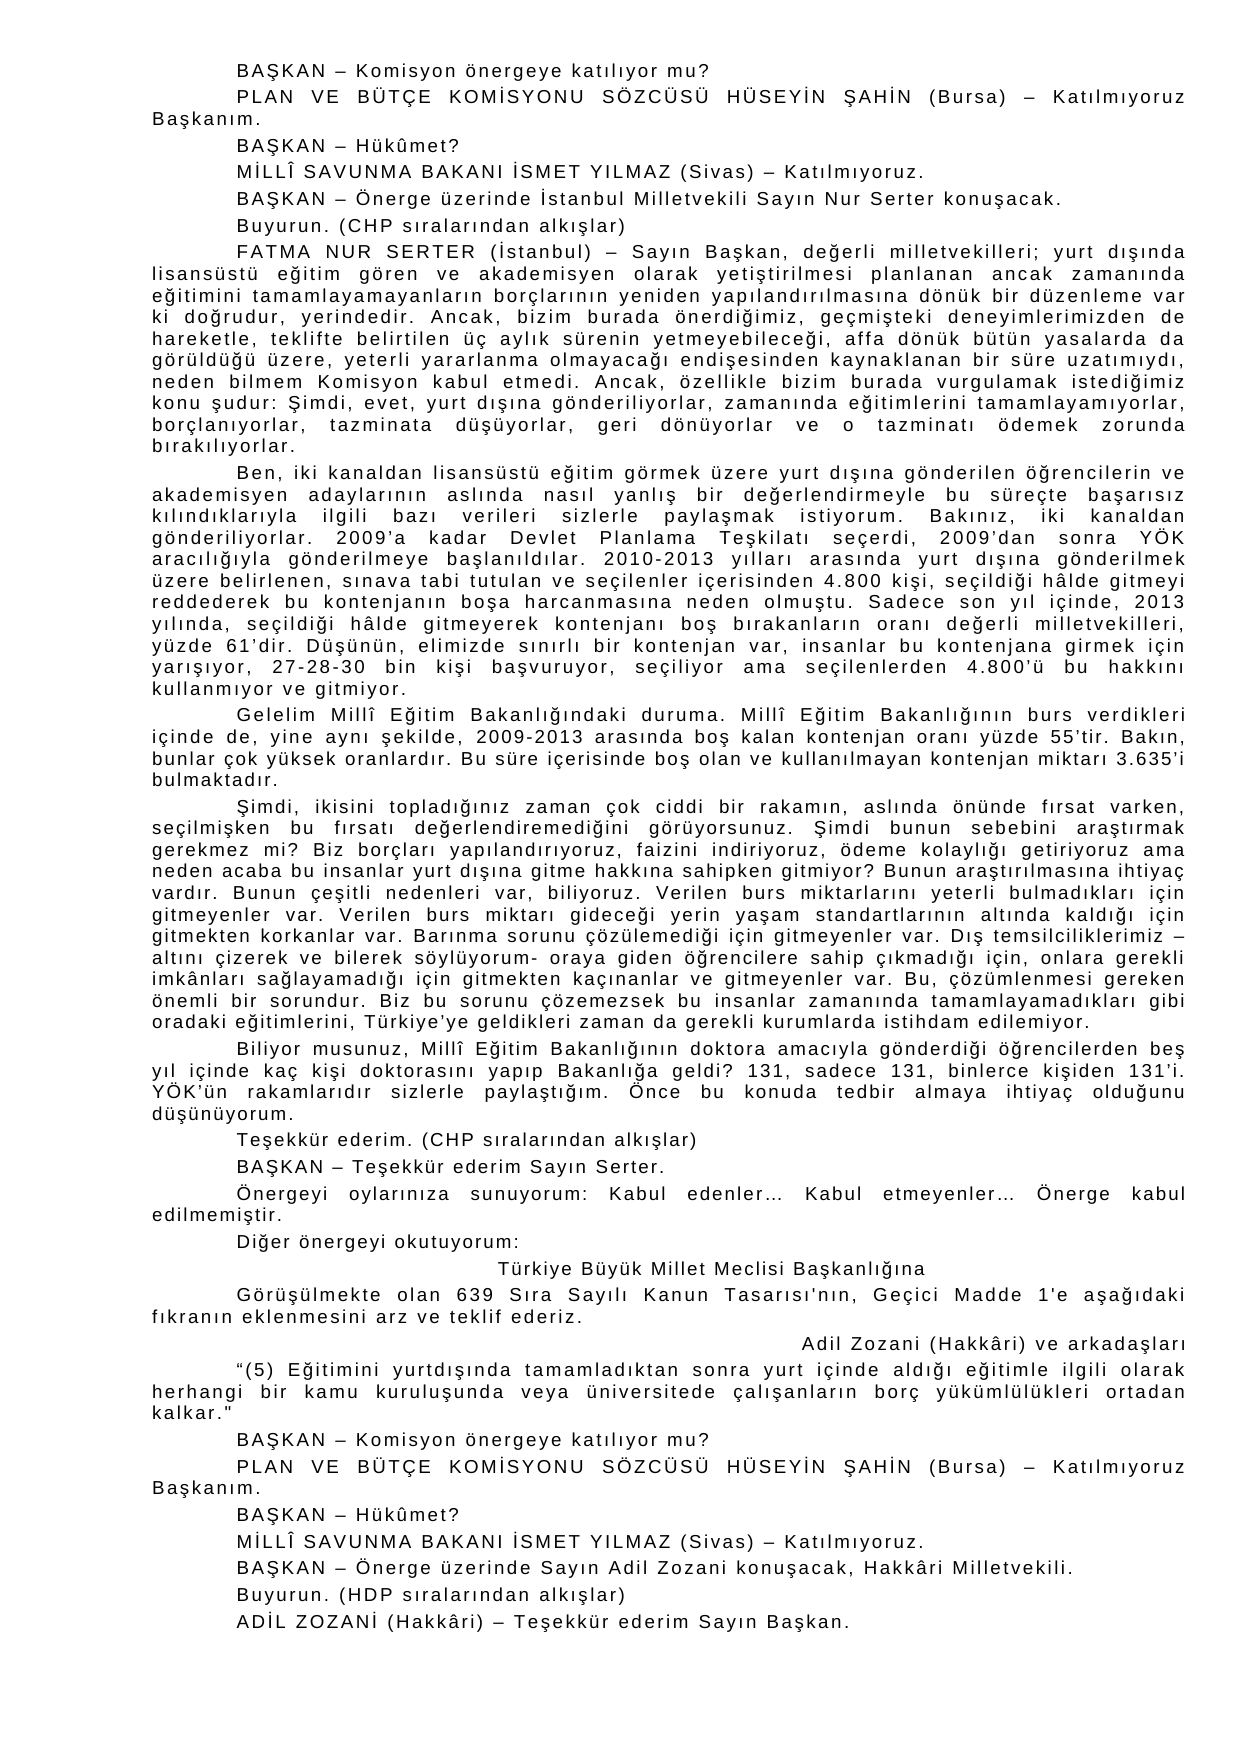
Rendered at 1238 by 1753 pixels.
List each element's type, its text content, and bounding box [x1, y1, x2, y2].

text Buyurun. (HDP sıralarından alkışlar) [152, 1584, 1186, 1605]
text Görüşülmekte olan 639 Sıra Sayılı Kanun Tasarısı'nın, Geçici Madde 1'e aşağıdaki fıkranın eklenmesini arz ve teklif ederiz. [152, 1284, 1186, 1327]
text BAŞKAN – Komisyon önergeye katılıyor mu? [152, 1429, 1186, 1450]
text BAŞKAN – Hükûmet? [152, 1504, 1186, 1525]
text Gelelim Millî Eğitim Bakanlığındaki duruma. Millî Eğitim Bakanlığının burs verdikleri içinde de, yine aynı şekilde, 2009-2013 arasında boş kalan kontenjan oranı yüzde 55’tir. Bakın, bunlar çok yüksek oranlardır. Bu süre içerisinde boş olan ve kullanılmayan kontenjan miktarı 3.635’i bulmaktadır. [152, 704, 1186, 791]
text BAŞKAN – Önerge üzerinde İstanbul Milletvekili Sayın Nur Serter konuşacak. [152, 188, 1186, 209]
text MİLLÎ SAVUNMA BAKANI İSMET YILMAZ (Sivas) – Katılmıyoruz. [152, 161, 1186, 183]
text Önergeyi oylarınıza sunuyorum: Kabul edenler… Kabul etmeyenler… Önerge kabul edilmemiştir. [152, 1183, 1186, 1226]
text Buyurun. (CHP sıralarından alkışlar) [152, 214, 1186, 236]
text Diğer önergeyi okutuyorum: [152, 1231, 1186, 1252]
text Ben, iki kanaldan lisansüstü eğitim görmek üzere yurt dışına gönderilen öğrencilerin ve akademisyen adaylarının aslında nasıl yanlış bir değerlendirmeyle bu süreçte başarısız kılındıklarıyla ilgili bazı verileri sizlerle paylaşmak istiyorum. Bakınız, iki kanaldan gönderiliyorlar. 2009’a kadar Devlet Planlama Teşkilatı seçerdi, 2009’dan sonra YÖK aracılığıyla gönderilmeye başlanıldılar. 2010-2013 yılları arasında yurt dışına gönderilmek üzere belirlenen, sınava tabi tutulan ve seçilenler içerisinden 4.800 kişi, seçildiği hâlde gitmeyi reddederek bu kontenjanın boşa harcanmasına neden olmuştu. Sadece son yıl içinde, 2013 yılında, seçildiği hâlde gitmeyerek kontenjanı boş bırakanların oranı değerli milletvekilleri, yüzde 61’dir. Düşünün, elimizde sınırlı bir kontenjan var, insanlar bu kontenjana girmek için yarışıyor, 27-28-30 bin kişi başvuruyor, seçiliyor ama seçilenlerden 4.800’ü bu hakkını kullanmıyor ve gitmiyor. [152, 462, 1186, 699]
text PLAN VE BÜTÇE KOMİSYONU SÖZCÜSÜ HÜSEYİN ŞAHİN (Bursa) – Katılmıyoruz Başkanım. [152, 86, 1186, 129]
text BAŞKAN – Hükûmet? [152, 134, 1186, 156]
text BAŞKAN – Komisyon önergeye katılıyor mu? [152, 60, 1186, 81]
text PLAN VE BÜTÇE KOMİSYONU SÖZCÜSÜ HÜSEYİN ŞAHİN (Bursa) – Katılmıyoruz Başkanım. [152, 1456, 1186, 1499]
text Teşekkür ederim. (CHP sıralarından alkışlar) [152, 1129, 1186, 1151]
text BAŞKAN – Teşekkür ederim Sayın Serter. [152, 1156, 1186, 1177]
text Biliyor musunuz, Millî Eğitim Bakanlığının doktora amacıyla gönderdiği öğrencilerden beş yıl içinde kaç kişi doktorasını yapıp Bakanlığa geldi? 131, sadece 131, binlerce kişiden 131’i. YÖK’ün rakamlarıdır sizlerle paylaştığım. Önce bu konuda tedbir almaya ihtiyaç olduğunu düşünüyorum. [152, 1038, 1186, 1124]
text MİLLÎ SAVUNMA BAKANI İSMET YILMAZ (Sivas) – Katılmıyoruz. [152, 1530, 1186, 1552]
text Şimdi, ikisini topladığınız zaman çok ciddi bir rakamın, aslında önünde fırsat varken, seçilmişken bu fırsatı değerlendiremediğini görüyorsunuz. Şimdi bunun sebebini araştırmak gerekmez mi? Biz borçları yapılandırıyoruz, faizini indiriyoruz, ödeme kolaylığı getiriyoruz ama neden acaba bu insanlar yurt dışına gitme hakkına sahipken gitmiyor? Bunun araştırılmasına ihtiyaç vardır. Bunun çeşitli nedenleri var, biliyoruz. Verilen burs miktarlarını yeterli bulmadıkları için gitmeyenler var. Verilen burs miktarı gideceği yerin yaşam standartlarının altında kaldığı için gitmekten korkanlar var. Barınma sorunu çözülemediği için gitmeyenler var. Dış temsilciliklerimiz –altını çizerek ve bilerek söylüyorum- oraya giden öğrencilere sahip çıkmadığı için, onlara gerekli imkânları sağlayamadığı için gitmekten kaçınanlar ve gitmeyenler var. Bu, çözümlenmesi gereken önemli bir sorundur. Biz bu sorunu çözemezsek bu insanlar zamanında tamamlayamadıkları gibi oradaki eğitimlerini, Türkiye’ye geldikleri zaman da gerekli kurumlarda istihdam edilemiyor. [152, 796, 1186, 1033]
text FATMA NUR SERTER (İstanbul) – Sayın Başkan, değerli milletvekilleri; yurt dışında lisansüstü eğitim gören ve akademisyen olarak yetiştirilmesi planlanan ancak zamanında eğitimini tamamlayamayanların borçlarının yeniden yapılandırılmasına dönük bir düzenleme var ki doğrudur, yerindedir. Ancak, bizim burada önerdiğimiz, geçmişteki deneyimlerimizden de hareketle, teklifte belirtilen üç aylık sürenin yetmeyebileceği, affa dönük bütün yasalarda da görüldüğü üzere, yeterli yararlanma olmayacağı endişesinden kaynaklanan bir süre uzatımıydı, neden bilmem Komisyon kabul etmedi. Ancak, özellikle bizim burada vurgulamak istediğimiz konu şudur: Şimdi, evet, yurt dışına gönderiliyorlar, zamanında eğitimlerini tamamlayamıyorlar, borçlanıyorlar, tazminata düşüyorlar, geri dönüyorlar ve o tazminatı ödemek zorunda bırakılıyorlar. [152, 241, 1186, 457]
text Adil Zozani (Hakkâri) ve arkadaşları [152, 1332, 1186, 1354]
text BAŞKAN – Önerge üzerinde Sayın Adil Zozani konuşacak, Hakkâri Milletvekili. [152, 1557, 1186, 1579]
text “(5) Eğitimini yurtdışında tamamladıktan sonra yurt içinde aldığı eğitimle ilgili olarak herhangi bir kamu kuruluşunda veya üniversitede çalışanların borç yükümlülükleri ortadan kalkar." [152, 1359, 1186, 1424]
text Türkiye Büyük Millet Meclisi Başkanlığına [152, 1257, 1186, 1279]
text ADİL ZOZANİ (Hakkâri) – Teşekkür ederim Sayın Başkan. [152, 1610, 1186, 1632]
